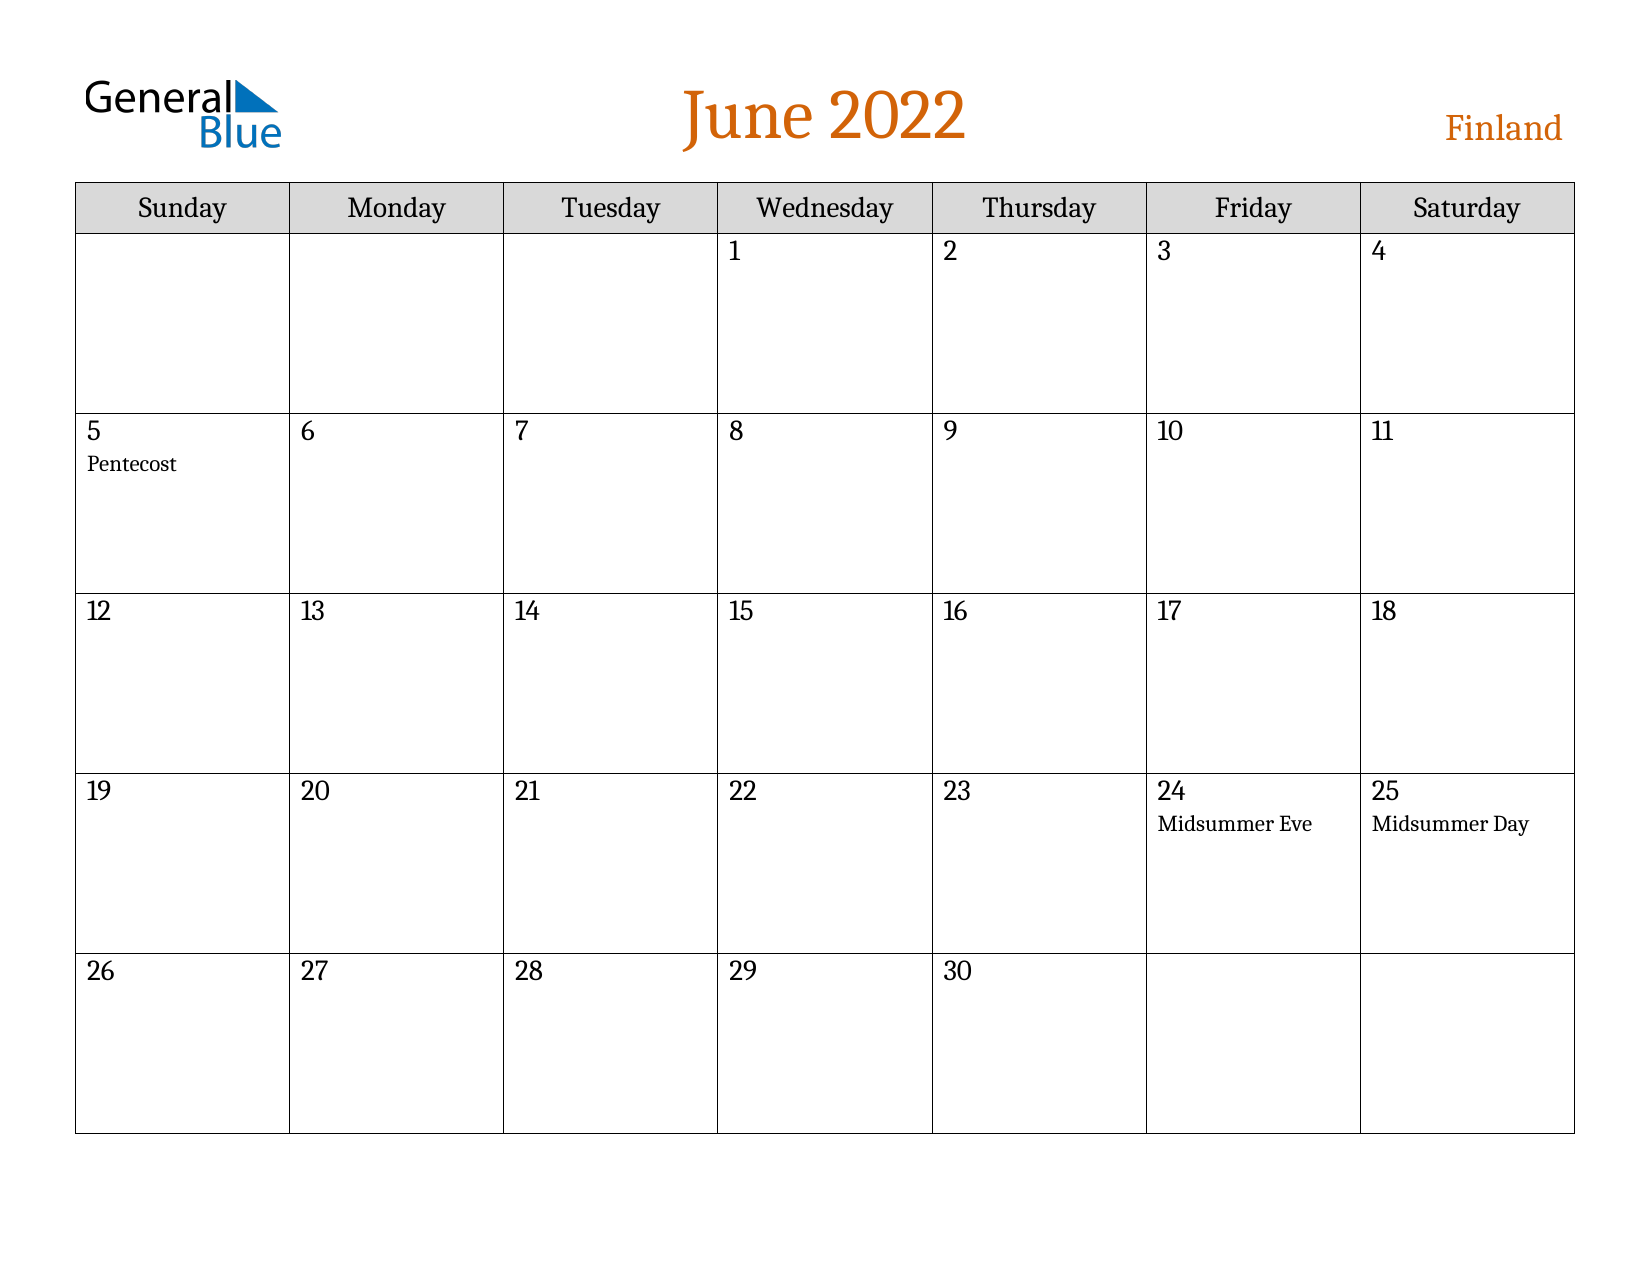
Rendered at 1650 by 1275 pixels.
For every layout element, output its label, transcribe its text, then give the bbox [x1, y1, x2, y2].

table_cell [933, 450, 1146, 593]
table_cell [933, 990, 1146, 1133]
table_cell 27 [290, 954, 503, 990]
table_cell 7 [504, 414, 717, 450]
table_cell 20 [290, 774, 503, 810]
table_cell 19 [76, 774, 289, 810]
table_cell [504, 990, 717, 1133]
table_cell [1147, 450, 1360, 593]
table_cell 21 [504, 774, 717, 810]
table_header Finland [1146, 75, 1574, 182]
table_cell 6 [290, 414, 503, 450]
table_cell [1361, 630, 1574, 773]
table_cell [76, 270, 289, 413]
table_cell 16 [933, 594, 1146, 630]
table_cell 22 [718, 774, 932, 810]
table_cell 26 [76, 954, 289, 990]
table_cell [718, 810, 932, 953]
table_cell Tuesday [504, 183, 717, 233]
table_cell 5 [76, 414, 289, 450]
table_cell 25 [1361, 774, 1574, 810]
table_cell 18 [1361, 594, 1574, 630]
table_cell [933, 810, 1146, 953]
table_cell [76, 234, 289, 270]
table_cell [1147, 990, 1360, 1133]
table_cell [718, 990, 932, 1133]
table_cell Saturday [1361, 183, 1574, 233]
table_cell [1147, 630, 1360, 773]
table_cell [504, 450, 717, 593]
table_cell 14 [504, 594, 717, 630]
table_cell 24 [1147, 774, 1360, 810]
table_cell [1147, 270, 1360, 413]
table_cell 23 [933, 774, 1146, 810]
table_cell 11 [1361, 414, 1574, 450]
table_cell 1 [718, 234, 932, 270]
table_cell Midsummer Day [1361, 810, 1574, 953]
table_cell [1361, 990, 1574, 1133]
table_cell 13 [290, 594, 503, 630]
table_cell 2 [933, 234, 1146, 270]
table_cell [1147, 954, 1360, 990]
table_cell 8 [718, 414, 932, 450]
table_cell Wednesday [718, 183, 932, 233]
table_cell 3 [1147, 234, 1360, 270]
table_cell Pentecost [76, 450, 289, 593]
table_cell Monday [290, 183, 503, 233]
table_cell [290, 630, 503, 773]
table_cell 17 [1147, 594, 1360, 630]
table_cell 15 [718, 594, 932, 630]
table_header [76, 75, 503, 182]
table_cell 4 [1361, 234, 1574, 270]
table_cell 10 [1147, 414, 1360, 450]
table_cell [290, 270, 503, 413]
table_cell [718, 450, 932, 593]
table_cell [290, 450, 503, 593]
table_cell [76, 810, 289, 953]
table_cell [1361, 954, 1574, 990]
table_cell [76, 990, 289, 1133]
table_cell [504, 270, 717, 413]
table_cell Sunday [76, 183, 289, 233]
table_cell [504, 234, 717, 270]
table_cell [933, 630, 1146, 773]
table_cell 28 [504, 954, 717, 990]
table_cell [1361, 450, 1574, 593]
table_cell [718, 630, 932, 773]
picture [86, 80, 281, 148]
table_cell [718, 270, 932, 413]
table_header June 2022 [504, 75, 1146, 182]
table_cell 12 [76, 594, 289, 630]
table_cell [933, 270, 1146, 413]
table_cell [504, 810, 717, 953]
table_cell 30 [933, 954, 1146, 990]
table_cell Thursday [933, 183, 1146, 233]
table_cell 29 [718, 954, 932, 990]
table_cell Friday [1147, 183, 1360, 233]
table_cell [290, 990, 503, 1133]
table_cell 9 [933, 414, 1146, 450]
table_cell [290, 810, 503, 953]
table_cell [290, 234, 503, 270]
table_cell [1361, 270, 1574, 413]
table_cell Midsummer Eve [1147, 810, 1360, 953]
table_cell [504, 630, 717, 773]
table_cell [76, 630, 289, 773]
